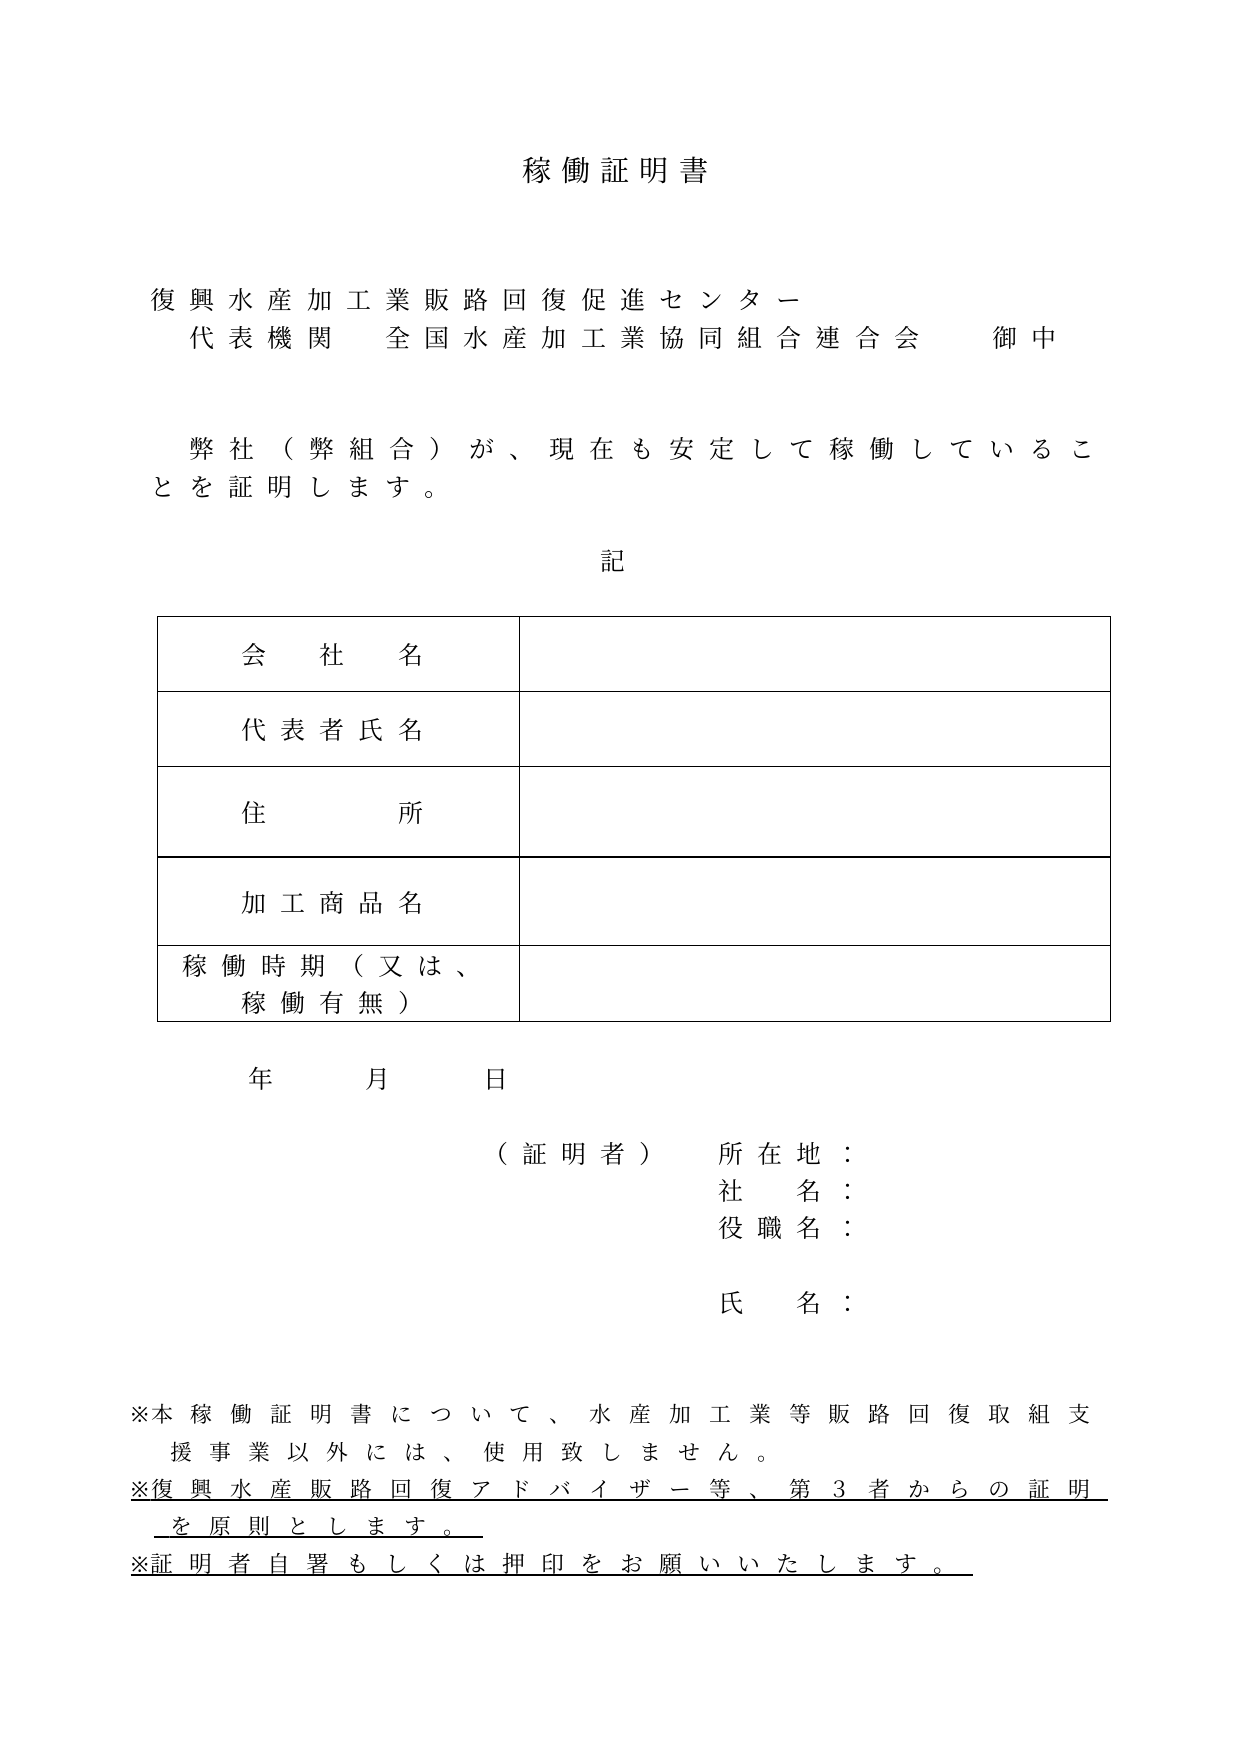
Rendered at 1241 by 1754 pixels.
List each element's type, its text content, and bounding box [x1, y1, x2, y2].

table_cell [520, 858, 1110, 945]
text 弊社（弊組合）が、現在も安定して稼働していることを証明します。 [150, 429, 1110, 504]
table_cell 加工商品名 [158, 858, 519, 945]
table_cell [520, 767, 1110, 856]
text ※本稼働証明書について、水産加工業等販路回復取組支援事業以外には、使用致しません。 [131, 1395, 1110, 1469]
text 年 月 日 [149, 1059, 1110, 1096]
text ※証明者自署もしくは押印をお願いいたします。 [131, 1544, 1110, 1581]
text 社 名： [131, 1171, 1110, 1208]
table_cell [520, 946, 1110, 1021]
table_cell 代表者氏名 [158, 692, 519, 766]
text 氏 名： [131, 1283, 1110, 1320]
text （証明者） 所在地： [131, 1134, 1110, 1171]
table_header 会 社 名 [158, 617, 519, 691]
table_cell 住 所 [158, 767, 519, 856]
text 記 [131, 541, 1110, 579]
text ※復興水産販路回復アドバイザー等、第３者からの証明を原則とします。 [131, 1469, 1110, 1544]
text 役職名： [131, 1208, 1110, 1246]
table_cell 稼働時期（又は、稼働有無） [158, 946, 519, 1021]
table_cell [520, 692, 1110, 766]
text 稼働証明書 [131, 131, 1110, 206]
text 復興水産加工業販路回復促進センター [150, 280, 1110, 318]
table_header [520, 617, 1110, 691]
text 代表機関 全国水産加工業協同組合連合会 御中 [150, 318, 1110, 355]
